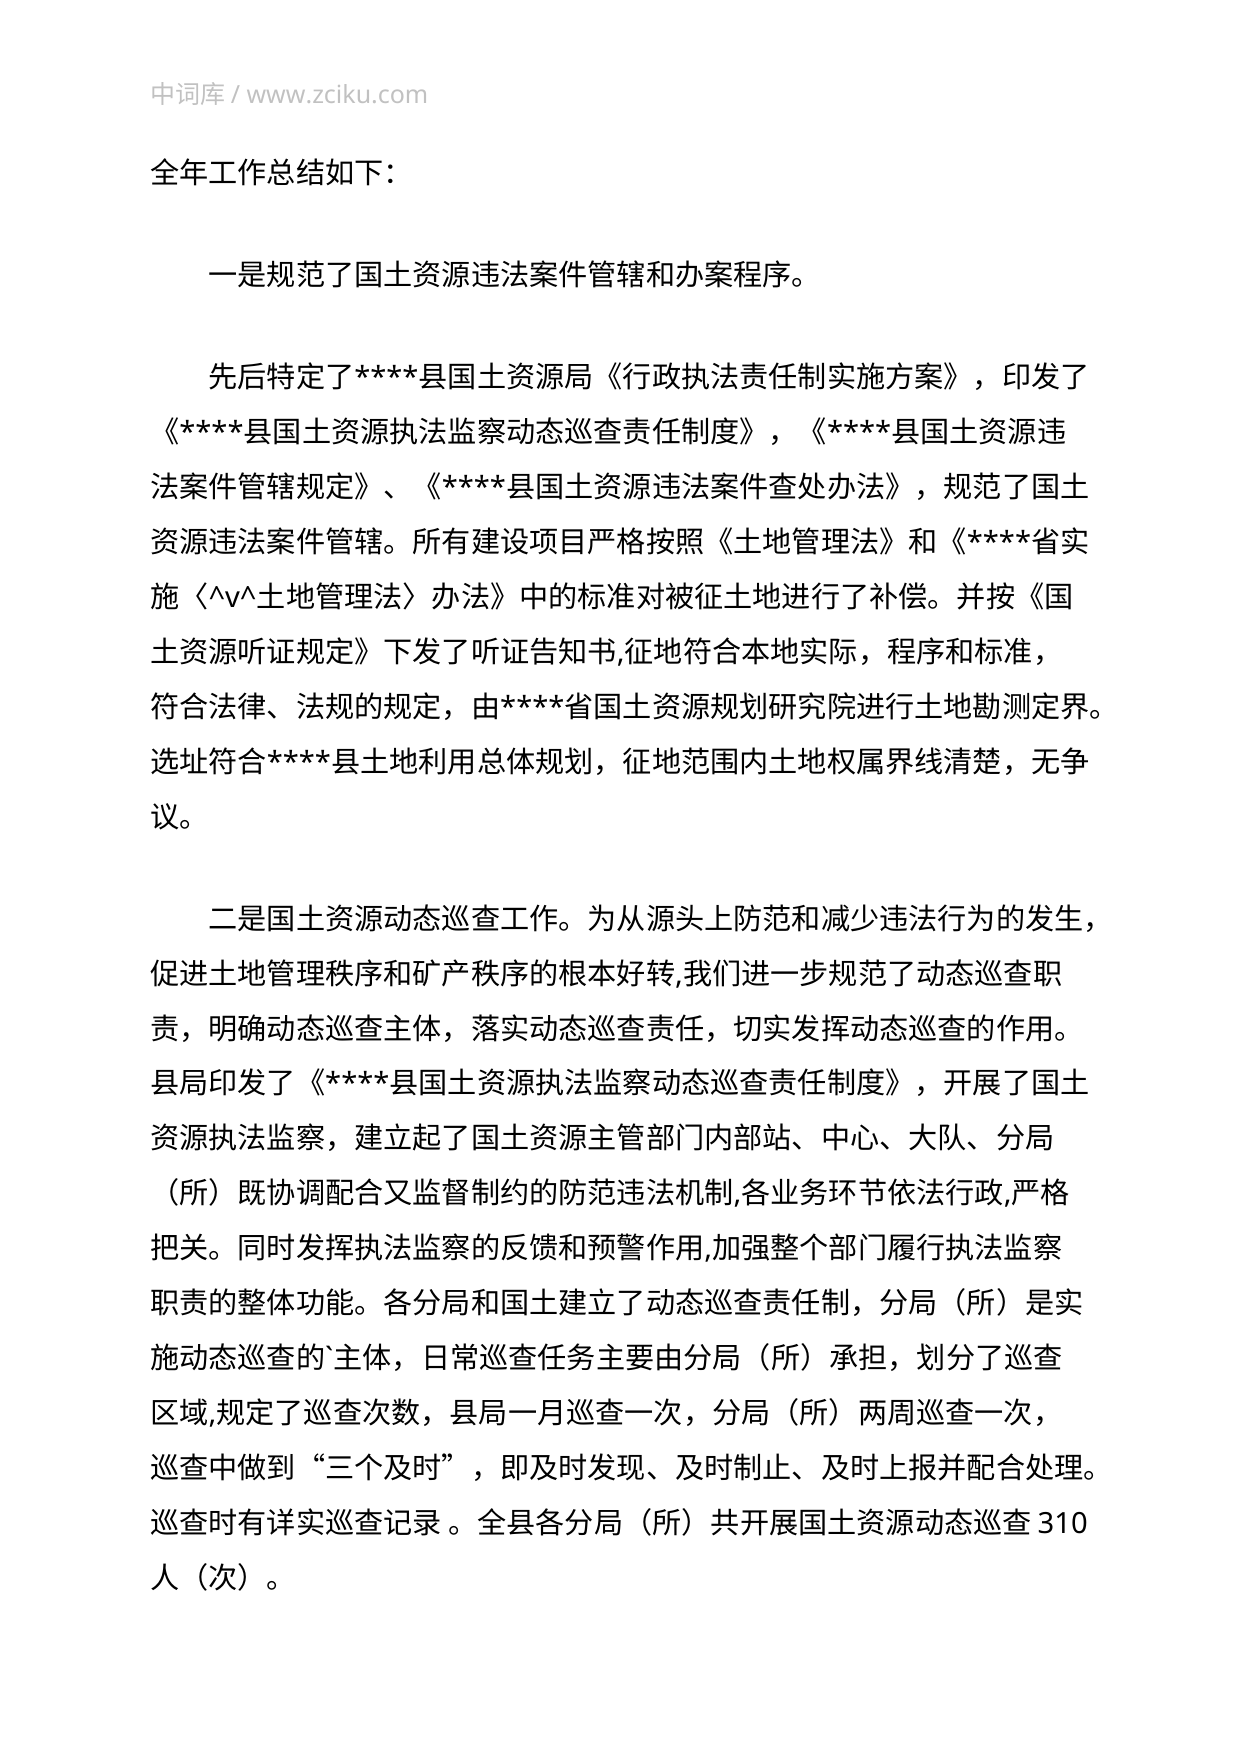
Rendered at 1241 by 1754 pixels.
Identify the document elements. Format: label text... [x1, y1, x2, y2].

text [150, 150, 1090, 192]
text 二是国土资源动态巡查工作。为从源头上防范和减少违法行为的发生，促进土地管理秩序和矿产秩序的根本好转,我们进一步规范了动态巡查职责，明确动态巡查主体，落实动态巡查责任，切实发挥动态巡查的作用。县局印发了《****县国土资源执法监察动态巡查责任制度》，开展了国土资源执法监察，建立起了国土资源主管部门内部站、中心、大队、分局（所）既协调配合又监督制约的防范违法机制,各业务环节依法行政,严格把关。同时发挥执法监察的反馈和预警作用,加强整个部门履行执法监察职责的整体功能。各分局和国土建立了动态巡查责任制，分局（所）是实施动态巡查的`主体，日常巡查任务主要由分局（所）承担，划分了巡查区域,规定了巡查次数，县局一月巡查一次，分局（所）两周巡查一次，巡查中做到“三个及时”，即及时发现、及时制止、及时上报并配合处理。巡查时有详实巡查记录 。全县各分局（所）共开展国土资源动态巡查310人（次）。 [150, 895, 1090, 1597]
text 一是规范了国土资源违法案件管辖和办案程序。 [150, 252, 1090, 294]
text 先后特定了****县国土资源局《行政执法责任制实施方案》，印发了《****县国土资源执法监察动态巡查责任制度》，《****县国土资源违法案件管辖规定》、《****县国土资源违法案件查处办法》，规范了国土资源违法案件管辖。所有建设项目严格按照《土地管理法》和《****省实施〈^v^土地管理法〉办法》中的标准对被征土地进行了补偿。并按《国土资源听证规定》下发了听证告知书,征地符合本地实际，程序和标准，符合法律、法规的规定，由****省国土资源规划研究院进行土地勘测定界。选址符合****县土地利用总体规划，征地范围内土地权属界线清楚，无争议。 [150, 353, 1090, 836]
